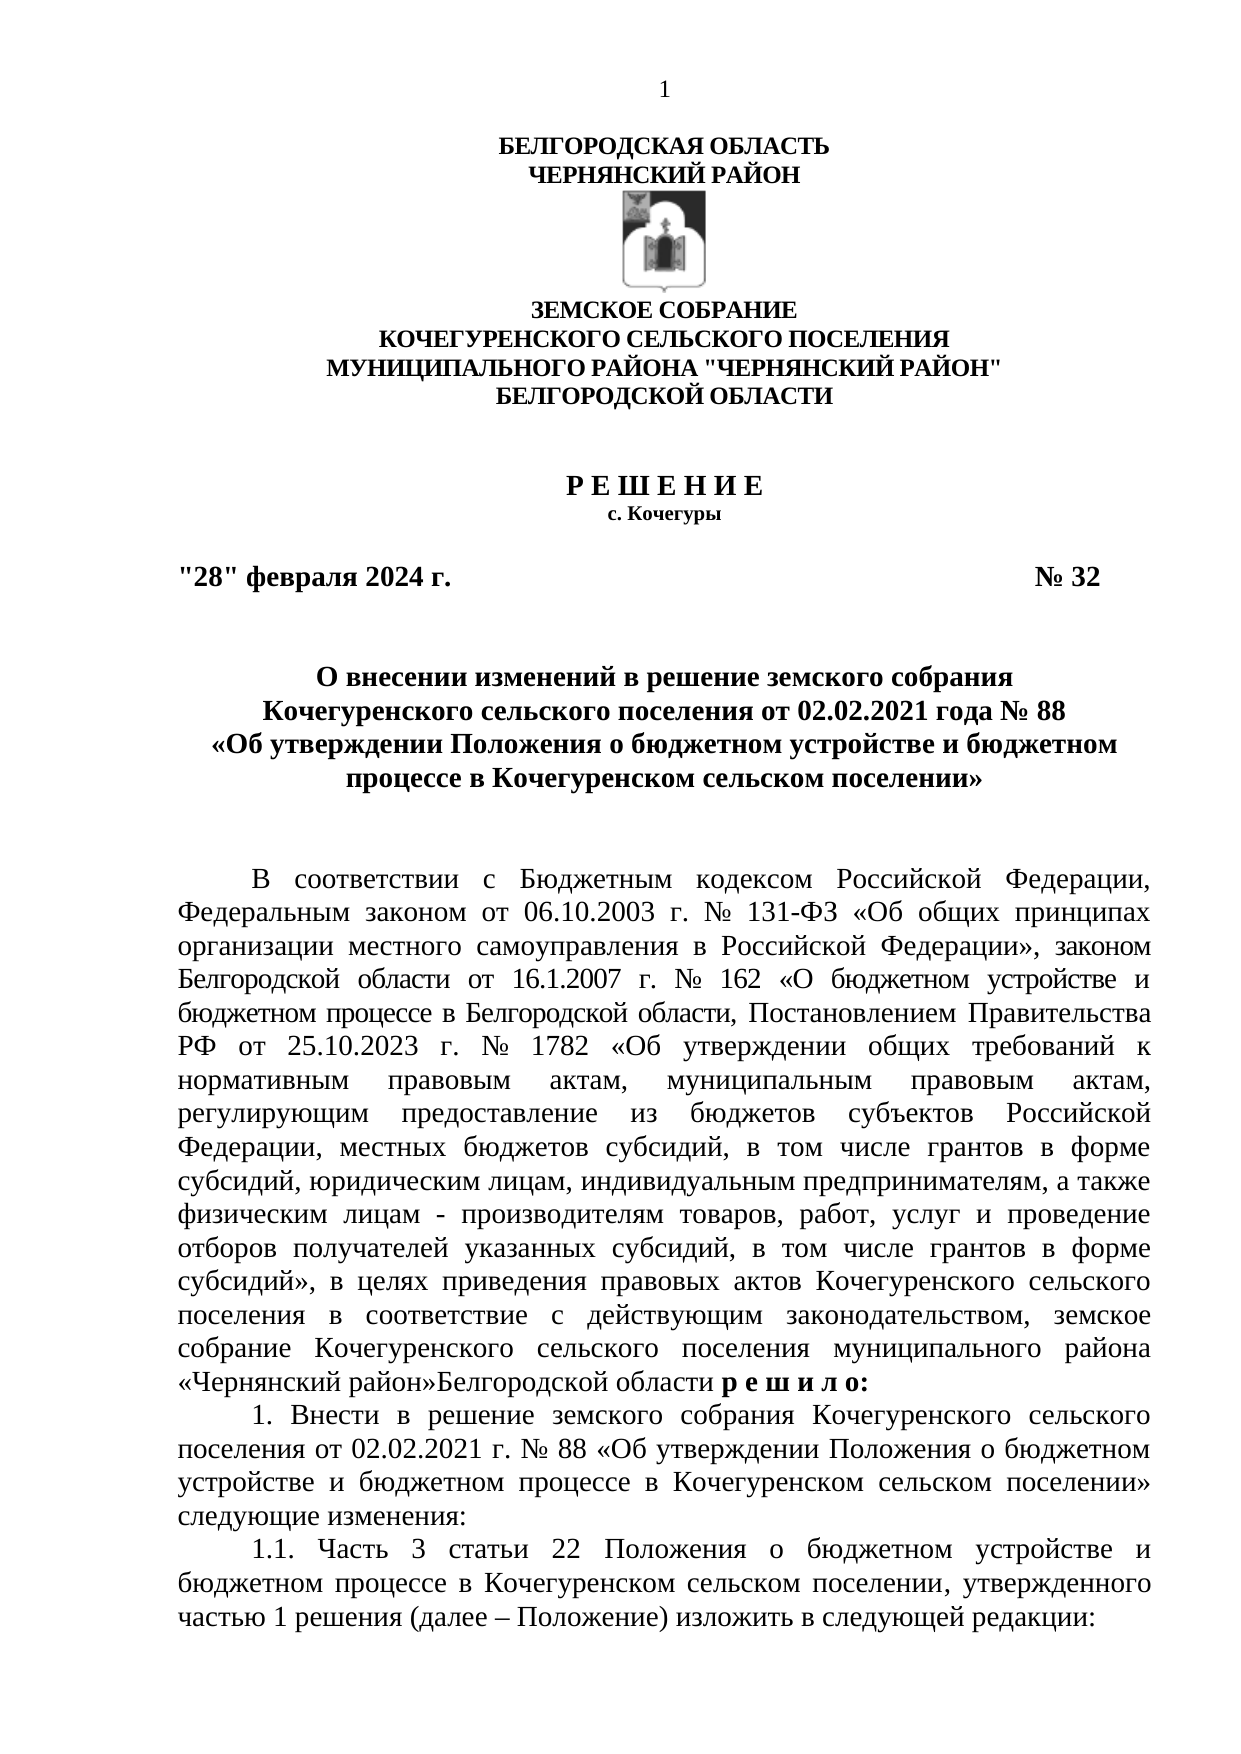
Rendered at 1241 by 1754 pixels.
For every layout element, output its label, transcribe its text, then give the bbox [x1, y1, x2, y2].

text КОЧЕГУРЕНСКОГО СЕЛЬСКОГО ПОСЕЛЕНИЯ [177, 324, 1152, 353]
text с. Кочегуры [177, 501, 1152, 525]
text БЕЛГОРОДСКОЙ ОБЛАСТИ [177, 381, 1152, 410]
text "28" февраля 2024 г. № 32 [177, 559, 1152, 592]
text В соответствии с Бюджетным кодексом Российской Федерации, Федеральным законом от 06.10.2003 г. № 131-ФЗ «Об общих принципах организации местного самоуправления в Российской Федерации», законом Белгородской области от 16.1.2007 г. № 162 «О бюджетном устройстве и бюджетном процессе в Белгородской области, Постановлением Правительства РФ от 25.10.2023 г. № 1782 «Об утверждении общих требований к нормативным правовым актам, муниципальным правовым актам, регулирующим предоставление из бюджетов субъектов Российской Федерации, местных бюджетов субсидий, в том числе грантов в форме субсидий, юридическим лицам, индивидуальным предпринимателям, а также физическим лицам - производителям товаров, работ, услуг и проведение отборов получателей указанных субсидий, в том числе грантов в форме субсидий», в целях приведения правовых актов Кочегуренского сельского поселения в соответствие с действующим законодательством, земское собрание Кочегуренского сельского поселения муниципального района «Чернянский район»Белгородской области р е ш и л о: [177, 861, 1152, 1397]
text Кочегуренского сельского поселения от 02.02.2021 года № 88 [177, 693, 1152, 727]
text 1. Внести в решение земского собрания Кочегуренского сельского поселения от 02.02.2021 г. № 88 «Об утверждении Положения о бюджетном устройстве и бюджетном процессе в Кочегуренском сельском поселении» следующие изменения: [177, 1397, 1152, 1532]
picture [620, 188, 709, 296]
text ЗЕМСКОЕ СОБРАНИЕ [177, 295, 1152, 324]
text МУНИЦИПАЛЬНОГО РАЙОНА "ЧЕРНЯНСКИЙ РАЙОН" [177, 353, 1152, 381]
text О внесении изменений в решение земского собрания [177, 659, 1152, 693]
list 1.1. Часть 3 статьи 22 Положения о бюджетном устройстве и бюджетном процессе в Кочегуренском сельском поселении, утвержденного частью 1 решения (далее – Положение) изложить в следующей редакции: [177, 1532, 1152, 1632]
text Р Е Ш Е Н И Е [177, 468, 1152, 501]
text «Об утверждении Положения о бюджетном устройстве и бюджетном процессе в Кочегуренском сельском поселении» [177, 727, 1152, 794]
text ЧЕРНЯНСКИЙ РАЙОН [177, 160, 1152, 189]
text БЕЛГОРОДСКАЯ ОБЛАСТЬ [177, 131, 1152, 160]
